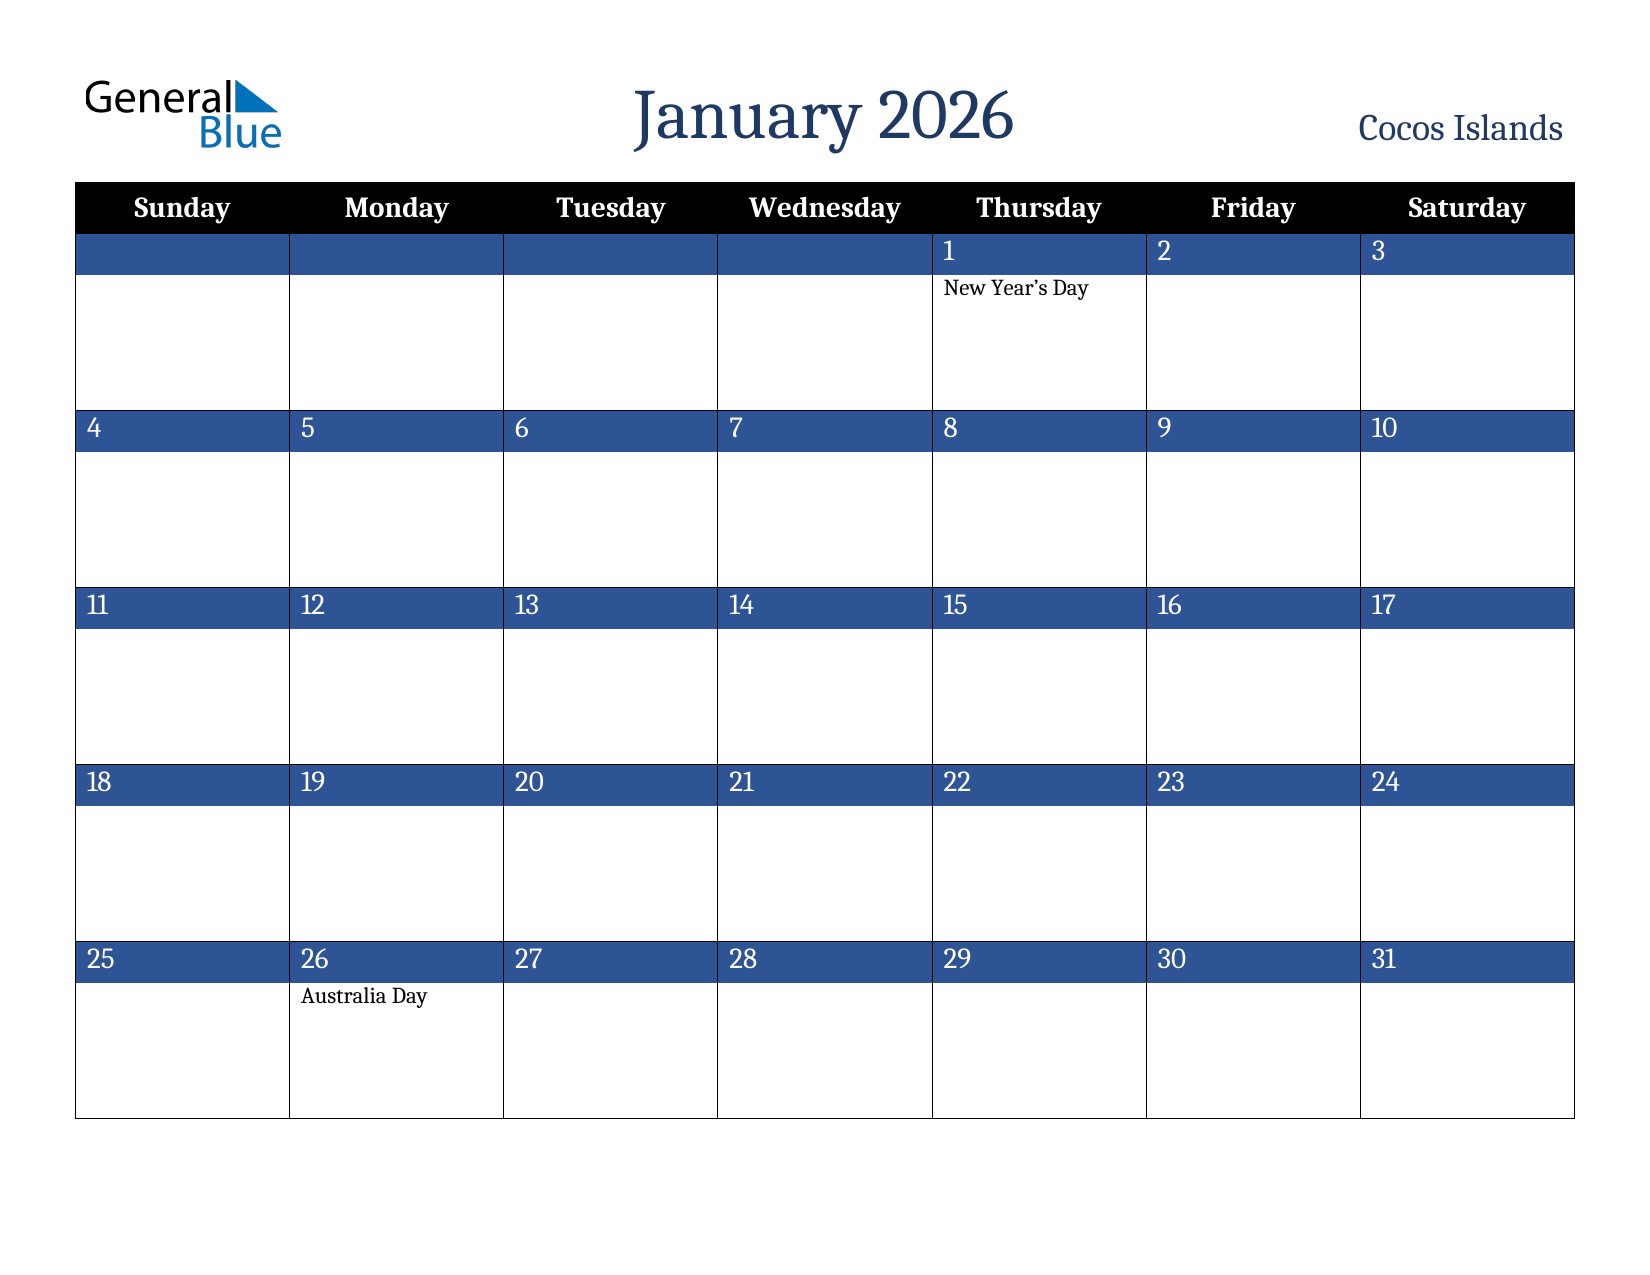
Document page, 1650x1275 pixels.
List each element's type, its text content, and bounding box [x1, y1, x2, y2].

table_cell 19 [290, 765, 503, 806]
table_cell [1361, 806, 1574, 941]
table_cell 6 [504, 411, 717, 452]
table_cell Saturday [1361, 183, 1574, 233]
table_cell 17 [1361, 588, 1574, 629]
table_cell 8 [933, 411, 1146, 452]
table_cell 29 [933, 942, 1146, 983]
table_cell [1361, 452, 1574, 587]
table_cell 2 [1147, 234, 1360, 275]
table_cell [504, 629, 717, 764]
table_header [76, 75, 503, 182]
table_cell 22 [933, 765, 1146, 806]
table_cell 28 [718, 942, 932, 983]
table_cell [1361, 983, 1574, 1118]
table_cell 24 [1361, 765, 1574, 806]
table_cell 21 [718, 765, 932, 806]
table_cell [76, 275, 289, 410]
table_cell [1147, 983, 1360, 1118]
table_cell 31 [1361, 942, 1574, 983]
table_cell Wednesday [718, 183, 932, 233]
table_cell [290, 275, 503, 410]
table_cell [1147, 275, 1360, 410]
table_header Cocos Islands [1146, 75, 1574, 182]
table_cell 1 [933, 234, 1146, 275]
table_cell 5 [290, 411, 503, 452]
table_cell [290, 452, 503, 587]
table_cell [718, 983, 932, 1118]
table_cell 23 [1147, 765, 1360, 806]
table_cell [1147, 806, 1360, 941]
table_cell [1361, 629, 1574, 764]
table_cell 9 [1147, 411, 1360, 452]
table_cell [718, 452, 932, 587]
table_cell [933, 983, 1146, 1118]
table_cell 26 [290, 942, 503, 983]
table_cell [933, 806, 1146, 941]
table_cell [933, 452, 1146, 587]
table_cell [76, 629, 289, 764]
table_cell [290, 806, 503, 941]
table_cell Sunday [76, 183, 289, 233]
table_cell 14 [718, 588, 932, 629]
table_cell 15 [933, 588, 1146, 629]
table_cell [504, 806, 717, 941]
table_cell 30 [1147, 942, 1360, 983]
table_cell [1147, 452, 1360, 587]
table_cell 12 [290, 588, 503, 629]
table_cell New Year’s Day [933, 275, 1146, 410]
table_cell [504, 234, 717, 275]
table_cell 16 [1147, 588, 1360, 629]
table_cell [290, 234, 503, 275]
table_cell [933, 629, 1146, 764]
table_cell [76, 452, 289, 587]
table_cell [504, 452, 717, 587]
table_cell [504, 275, 717, 410]
table_cell [290, 629, 503, 764]
picture [86, 80, 281, 148]
table_cell Tuesday [504, 183, 717, 233]
table_cell 18 [76, 765, 289, 806]
table_cell 27 [504, 942, 717, 983]
table_cell Friday [1147, 183, 1360, 233]
table_cell [718, 275, 932, 410]
table_cell [718, 629, 932, 764]
table_cell [718, 806, 932, 941]
table_cell 25 [76, 942, 289, 983]
table_cell [504, 983, 717, 1118]
table_cell 10 [1361, 411, 1574, 452]
table_cell Australia Day [290, 983, 503, 1118]
table_header January 2026 [504, 75, 1146, 182]
table_cell Monday [290, 183, 503, 233]
table_cell 11 [76, 588, 289, 629]
table_cell [718, 234, 932, 275]
table_cell 4 [76, 411, 289, 452]
table_cell 7 [718, 411, 932, 452]
table_cell [1147, 629, 1360, 764]
table_cell 3 [1361, 234, 1574, 275]
table_cell [76, 806, 289, 941]
table_cell Thursday [933, 183, 1146, 233]
table_cell [1361, 275, 1574, 410]
table_cell [76, 983, 289, 1118]
table_cell [76, 234, 289, 275]
table_cell 13 [504, 588, 717, 629]
table_cell 20 [504, 765, 717, 806]
